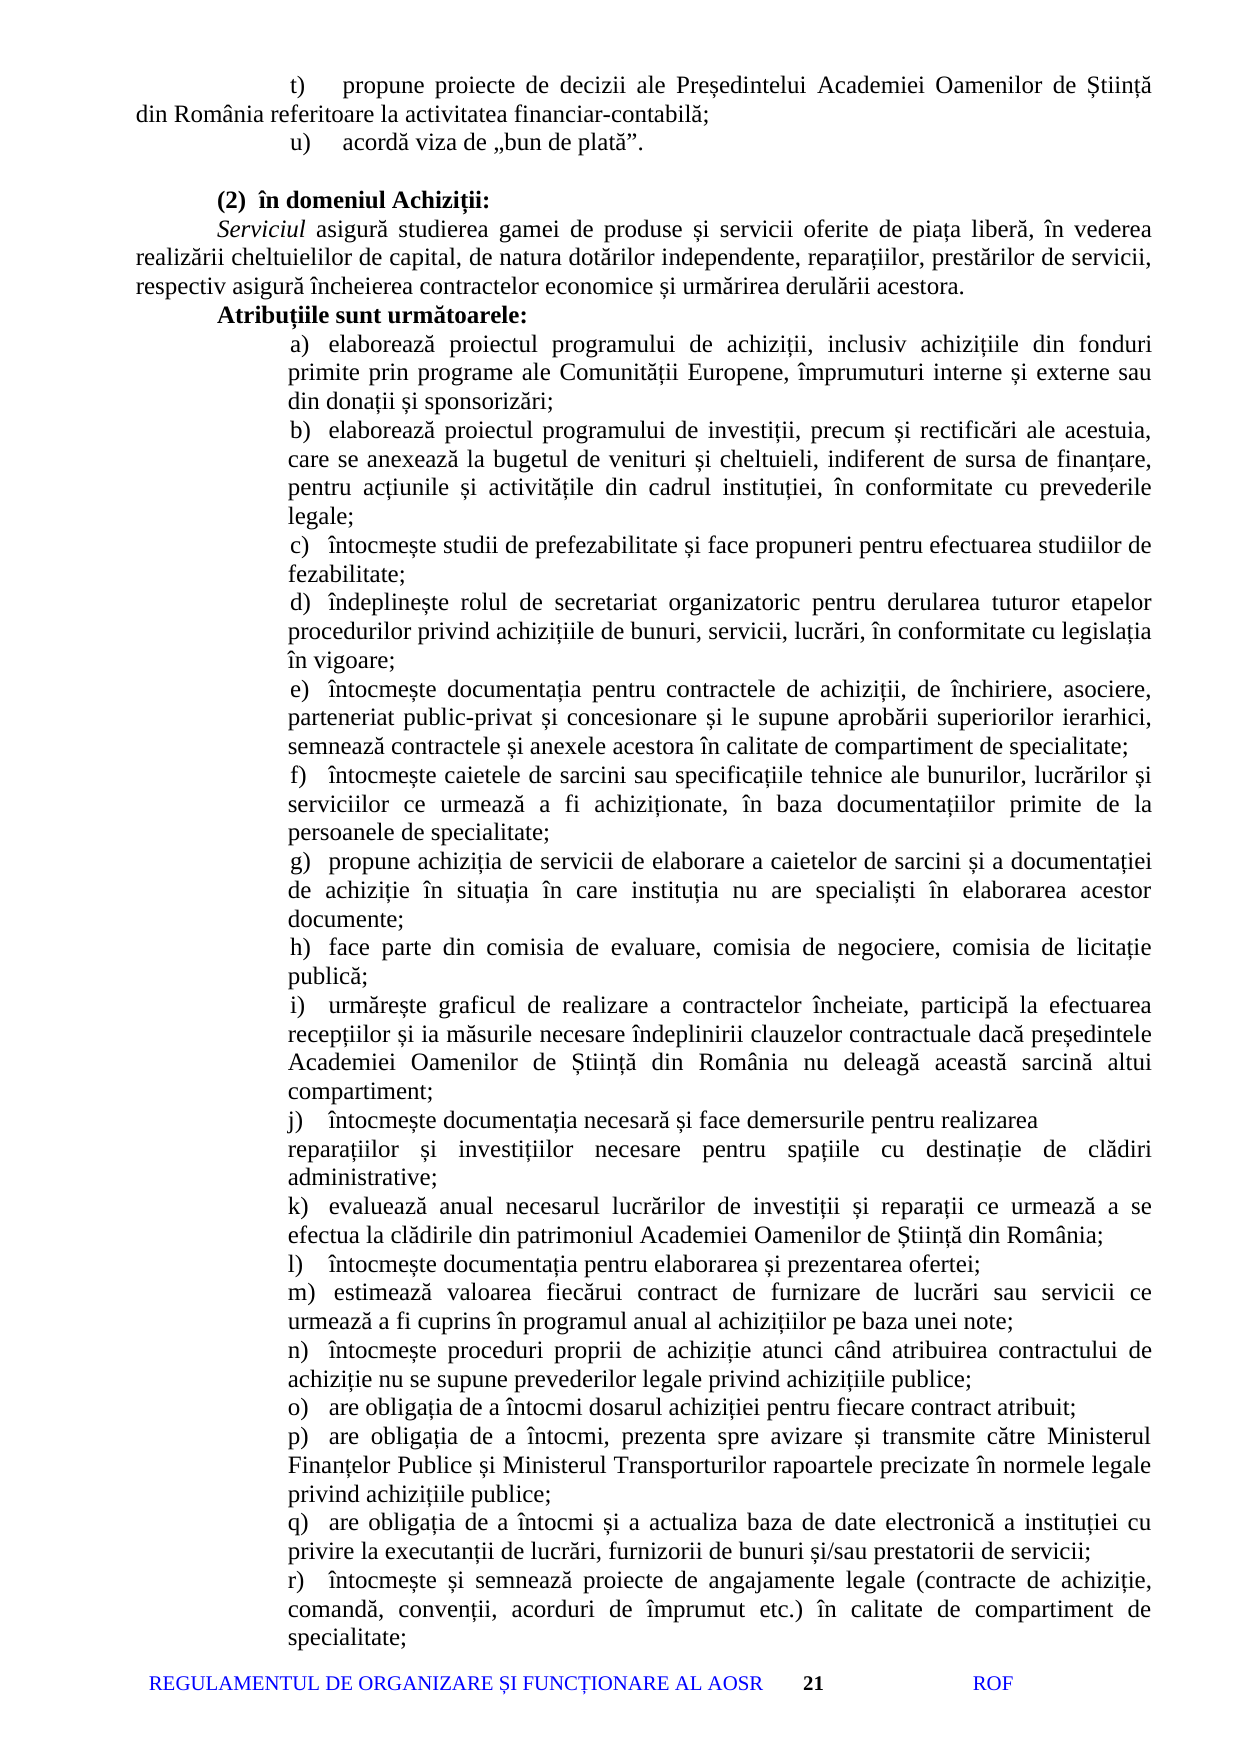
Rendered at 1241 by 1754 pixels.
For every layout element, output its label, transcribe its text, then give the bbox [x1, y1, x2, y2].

list evaluează anual necesarul lucrărilor de investiții și reparații ce urmează a se efectua la clădirile din patrimoniul Academiei Oamenilor de Știință din România; [288, 1191, 1153, 1249]
list întocmește și semnează proiecte de angajamente legale (contracte de achiziție, comandă, convenții, acorduri de împrumut etc.) în calitate de compartiment de specialitate; [288, 1565, 1153, 1651]
text Atribuțiile sunt următoarele: [136, 300, 1153, 329]
list propune proiecte de decizii ale Președintelui Academiei Oamenilor de Știință din România referitoare la activitatea financiar-contabilă; [136, 70, 1153, 127]
list întocmește proceduri proprii de achiziție atunci când atribuirea contractului de achiziție nu se supune prevederilor legale privind achizițiile publice; [288, 1335, 1153, 1392]
list are obligația de a întocmi, prezenta spre avizare și transmite către Ministerul Finanțelor Publice și Ministerul Transporturilor rapoartele precizate în normele legale privind achizițiile publice; [288, 1421, 1153, 1507]
text Serviciul asigură studierea gamei de produse și servicii oferite de piața liberă, în vederea realizării cheltuielilor de capital, de natura dotărilor independente, reparațiilor, prestărilor de servicii, respectiv asigură încheierea contractelor economice și urmărirea derulării acestora. [136, 214, 1153, 300]
text reparațiilor și investițiilor necesare pentru spațiile cu destinație de clădiri administrative; [288, 1134, 1153, 1191]
list întocmește caietele de sarcini sau specificațiile tehnice ale bunurilor, lucrărilor și serviciilor ce urmează a fi achiziționate, în baza documentațiilor primite de la persoanele de specialitate; [288, 760, 1153, 846]
list urmărește graficul de realizare a contractelor încheiate, participă la efectuarea recepțiilor și ia măsurile necesare îndeplinirii clauzelor contractuale dacă președintele Academiei Oamenilor de Știință din România nu deleagă această sarcină altui compartiment; [288, 990, 1153, 1105]
list elaborează proiectul programului de investiții, precum și rectificări ale acestuia, care se anexează la bugetul de venituri și cheltuieli, indiferent de sursa de finanțare, pentru acțiunile și activitățile din cadrul instituției, în conformitate cu prevederile legale; [288, 415, 1153, 530]
list întocmește documentația pentru contractele de achiziții, de închiriere, asociere, parteneriat public-privat și concesionare și le supune aprobării superiorilor ierarhici, semnează contractele și anexele acestora în calitate de compartiment de specialitate; [288, 674, 1153, 760]
subtitle în domeniul Achiziții: [136, 185, 1153, 214]
list estimează valoarea fiecărui contract de furnizare de lucrări sau servicii ce urmează a fi cuprins în programul anual al achizițiilor pe baza unei note; [288, 1277, 1153, 1335]
list are obligația de a întocmi și a actualiza baza de date electronică a instituției cu privire la executanții de lucrări, furnizorii de bunuri și/sau prestatorii de servicii; [288, 1507, 1153, 1565]
list acordă viza de „bun de plată”. [136, 127, 1153, 156]
list face parte din comisia de evaluare, comisia de negociere, comisia de licitație publică; [288, 932, 1153, 990]
list îndeplinește rolul de secretariat organizatoric pentru derularea tuturor etapelor procedurilor privind achizițiile de bunuri, servicii, lucrări, în conformitate cu legislația în vigoare; [288, 587, 1153, 674]
list întocmește studii de prefezabilitate și face propuneri pentru efectuarea studiilor de fezabilitate; [288, 530, 1153, 587]
list întocmește documentația pentru elaborarea și prezentarea ofertei; [288, 1249, 1153, 1277]
list întocmește documentația necesară și face demersurile pentru realizarea [288, 1105, 1153, 1134]
list elaborează proiectul programului de achiziții, inclusiv achizițiile din fonduri primite prin programe ale Comunității Europene, împrumuturi interne și externe sau din donații și sponsorizări; [288, 329, 1153, 415]
list are obligația de a întocmi dosarul achiziției pentru fiecare contract atribuit; [288, 1392, 1153, 1421]
list propune achiziția de servicii de elaborare a caietelor de sarcini și a documentației de achiziție în situația în care instituția nu are specialiști în elaborarea acestor documente; [288, 846, 1153, 932]
